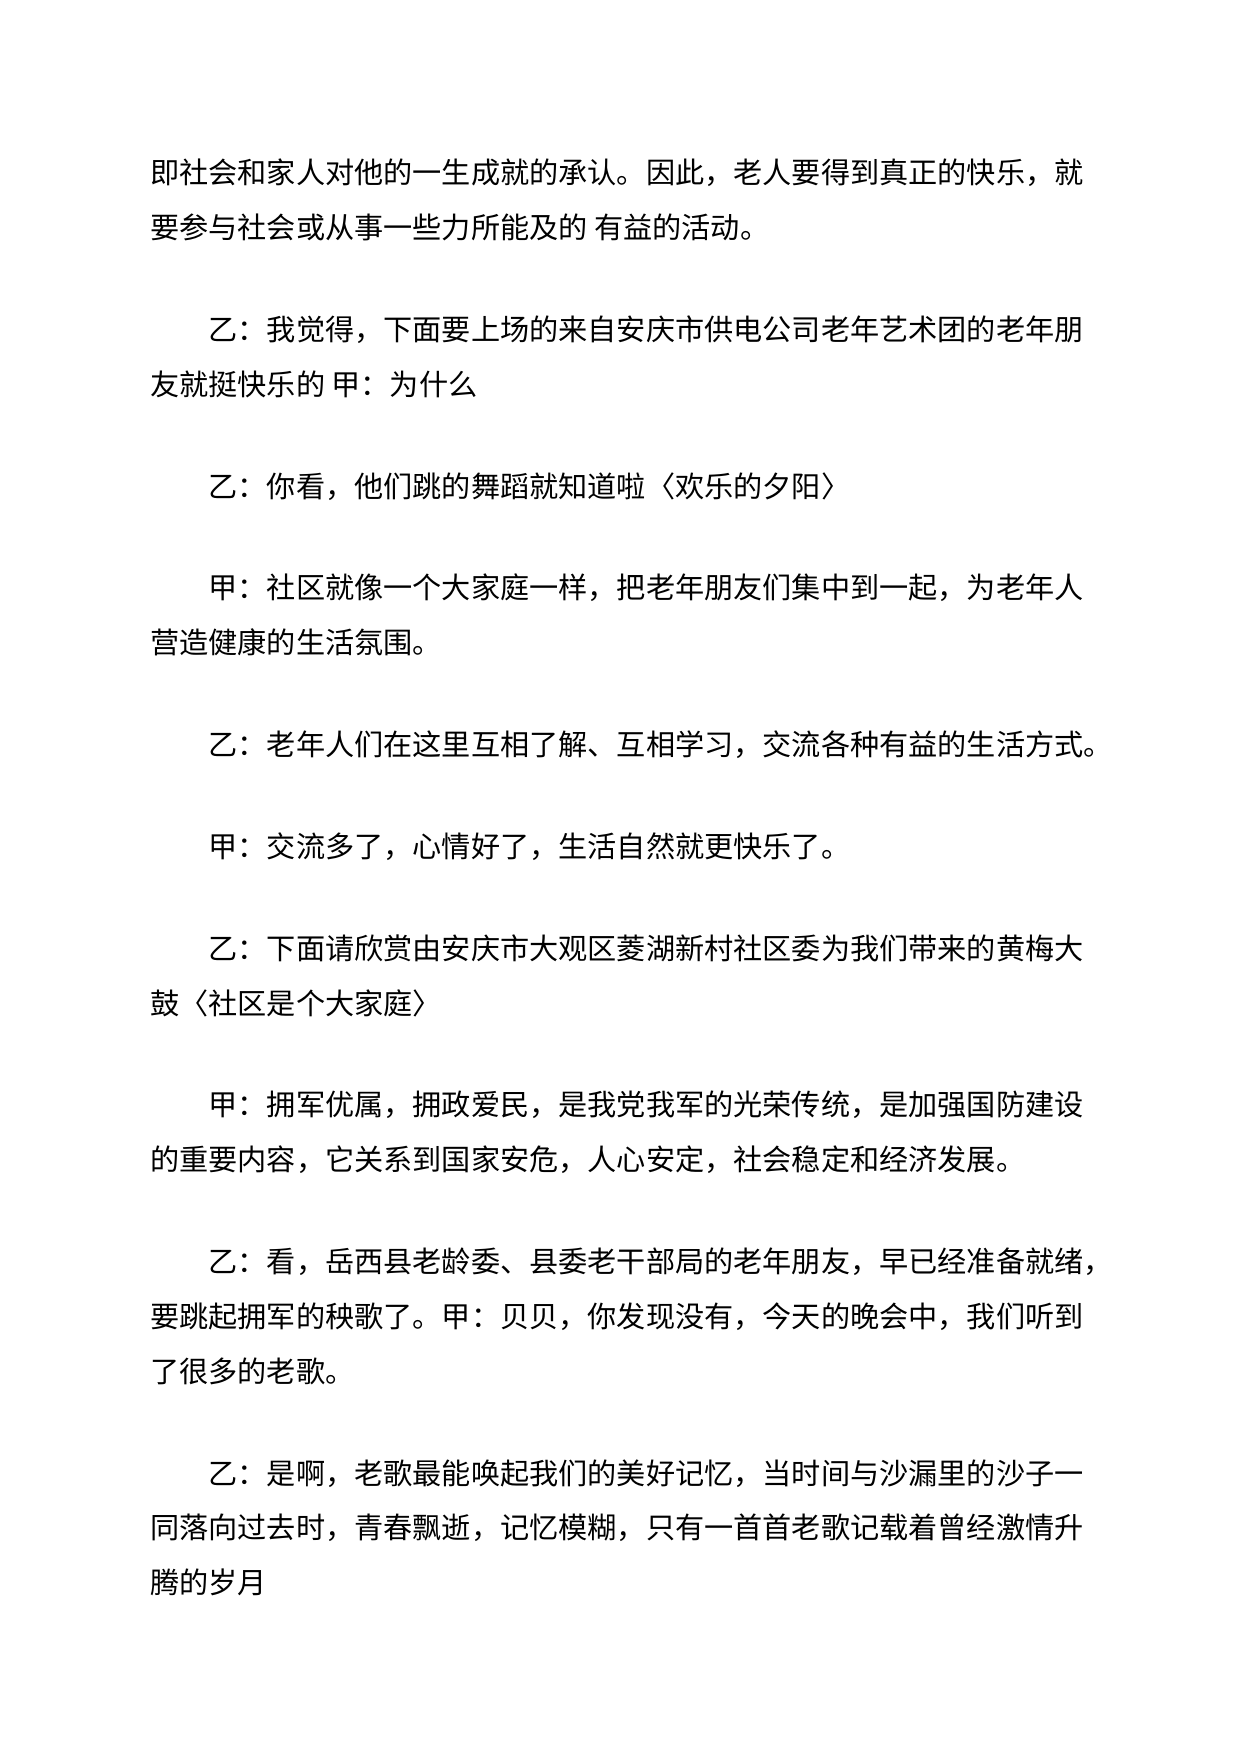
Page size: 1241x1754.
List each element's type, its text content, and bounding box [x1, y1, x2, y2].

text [150, 150, 1090, 247]
text 乙：你看，他们跳的舞蹈就知道啦〈欢乐的夕阳〉 [150, 463, 1090, 506]
text 乙：老年人们在这里互相了解、互相学习，交流各种有益的生活方式。 [150, 722, 1090, 764]
text 乙：我觉得，下面要上场的来自安庆市供电公司老年艺术团的老年朋友就挺快乐的 甲：为什么 [150, 307, 1090, 404]
text 乙：是啊，老歌最能唤起我们的美好记忆，当时间与沙漏里的沙子一同落向过去时，青春飘逝，记忆模糊，只有一首首老歌记载着曾经激情升腾的岁月 [150, 1450, 1090, 1602]
text 乙：下面请欣赏由安庆市大观区菱湖新村社区委为我们带来的黄梅大鼓〈社区是个大家庭〉 [150, 925, 1090, 1022]
text 甲：拥军优属，拥政爱民，是我党我军的光荣传统，是加强国防建设的重要内容，它关系到国家安危，人心安定，社会稳定和经济发展。 [150, 1082, 1090, 1179]
text 乙：看，岳西县老龄委、县委老干部局的老年朋友，早已经准备就绪，要跳起拥军的秧歌了。甲：贝贝，你发现没有，今天的晚会中，我们听到了很多的老歌。 [150, 1239, 1090, 1391]
text 甲：社区就像一个大家庭一样，把老年朋友们集中到一起，为老年人营造健康的生活氛围。 [150, 565, 1090, 662]
text 甲：交流多了，心情好了，生活自然就更快乐了。 [150, 823, 1090, 866]
